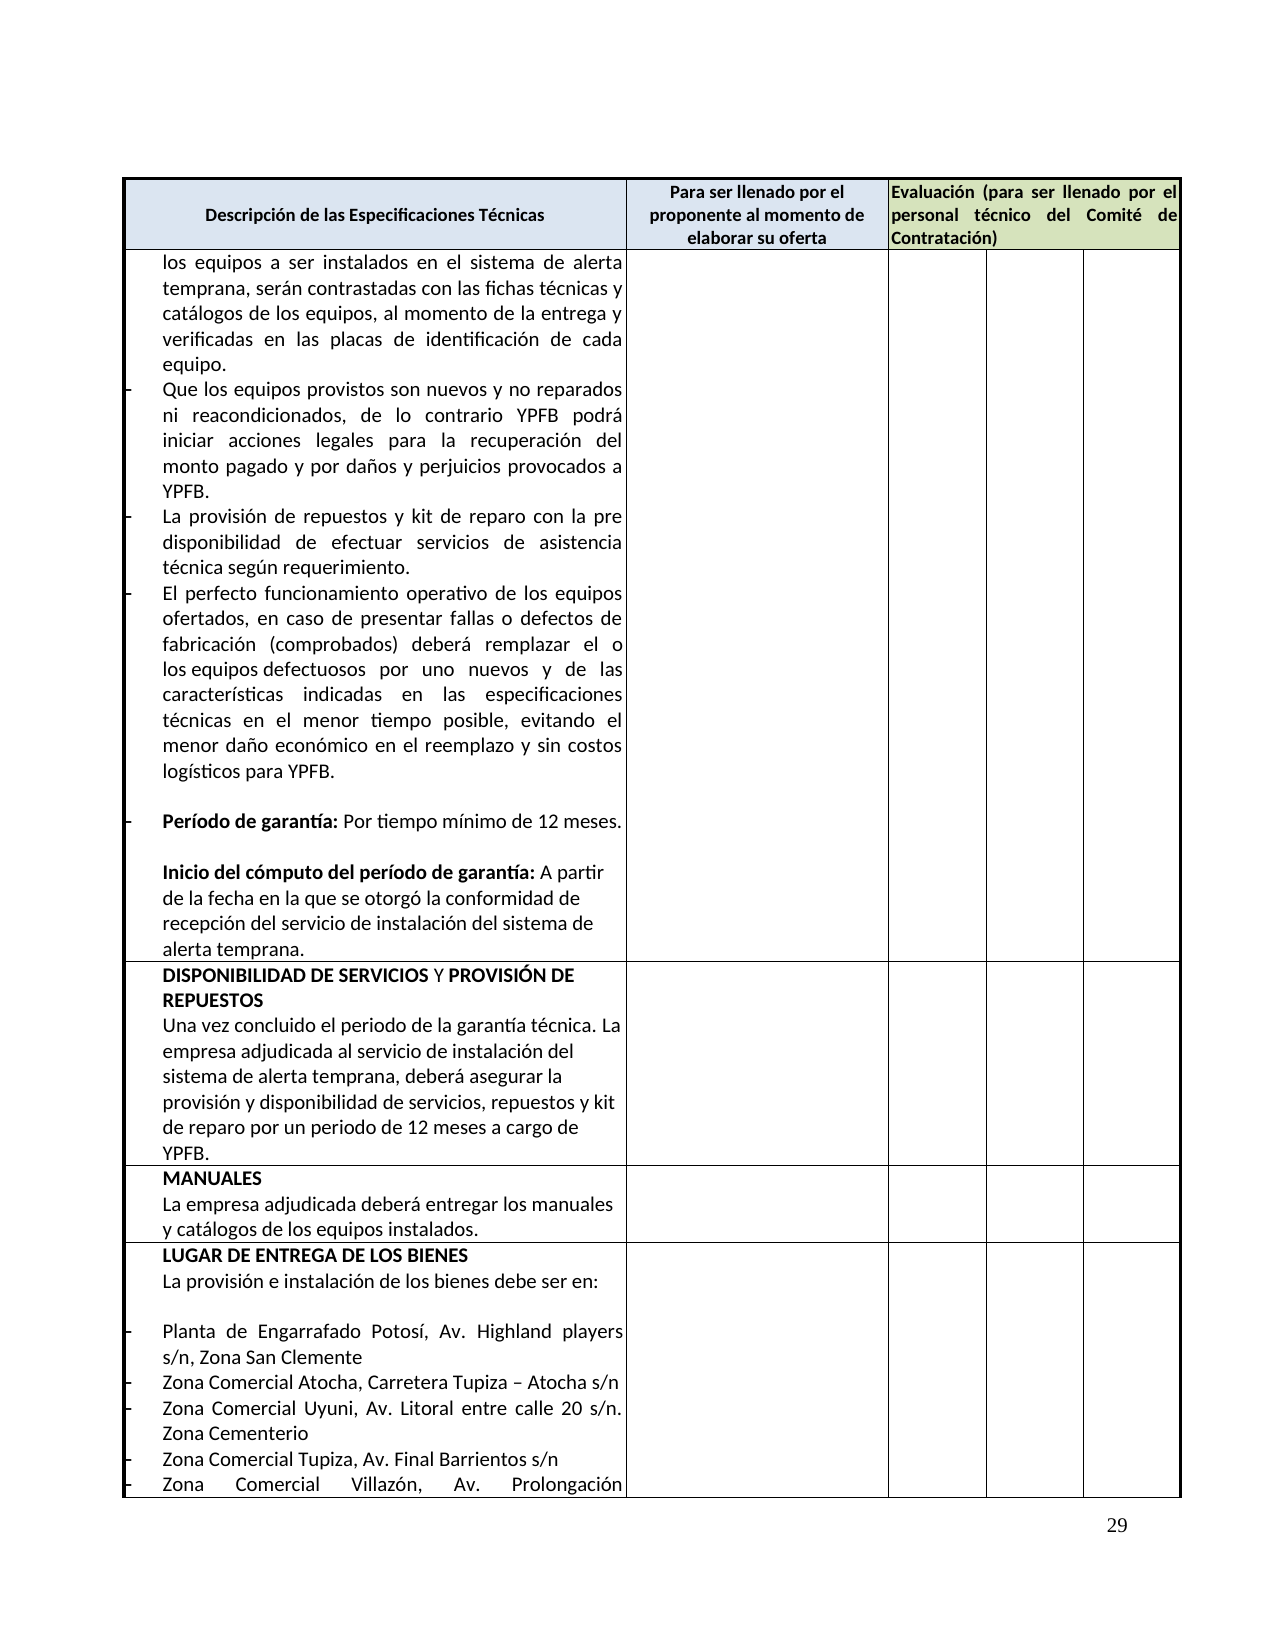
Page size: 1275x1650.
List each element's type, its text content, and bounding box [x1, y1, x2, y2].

table_cell MANUALES La empresa adjudicada deberá entregar los manuales y catálogos de los equipos instalados. [126, 1166, 626, 1242]
table_cell [987, 250, 1083, 961]
table_cell [889, 1243, 986, 1497]
table_cell DISPONIBILIDAD DE SERVICIOS Y PROVISIÓN DE REPUESTOS Una vez concluido el periodo de la garantía técnica. La empresa adjudicada al servicio de instalación del sistema de alerta temprana, deberá asegurar la provisión y disponibilidad de servicios, repuestos y kit de reparo por un periodo de 12 meses a cargo de YPFB. [126, 962, 626, 1165]
table_header Para ser llenado por el proponente al momento de elaborar su oferta [627, 180, 888, 249]
table_cell [627, 1166, 888, 1242]
table_cell [889, 250, 986, 961]
table_header Evaluación (para ser llenado por el personal técnico del Comité de Contratación) [889, 180, 1179, 249]
table_header Descripción de las Especificaciones Técnicas [126, 180, 626, 249]
table_cell [1084, 1166, 1179, 1242]
table_cell [1084, 1243, 1179, 1497]
table_cell [627, 962, 888, 1165]
table_cell [987, 1243, 1083, 1497]
table_cell [987, 1166, 1083, 1242]
table_cell [1084, 962, 1179, 1165]
table_cell [987, 962, 1083, 1165]
table_cell [627, 250, 888, 961]
table_cell [1084, 250, 1179, 961]
table_cell [627, 1243, 888, 1497]
table_cell [889, 1166, 986, 1242]
table_cell [889, 962, 986, 1165]
